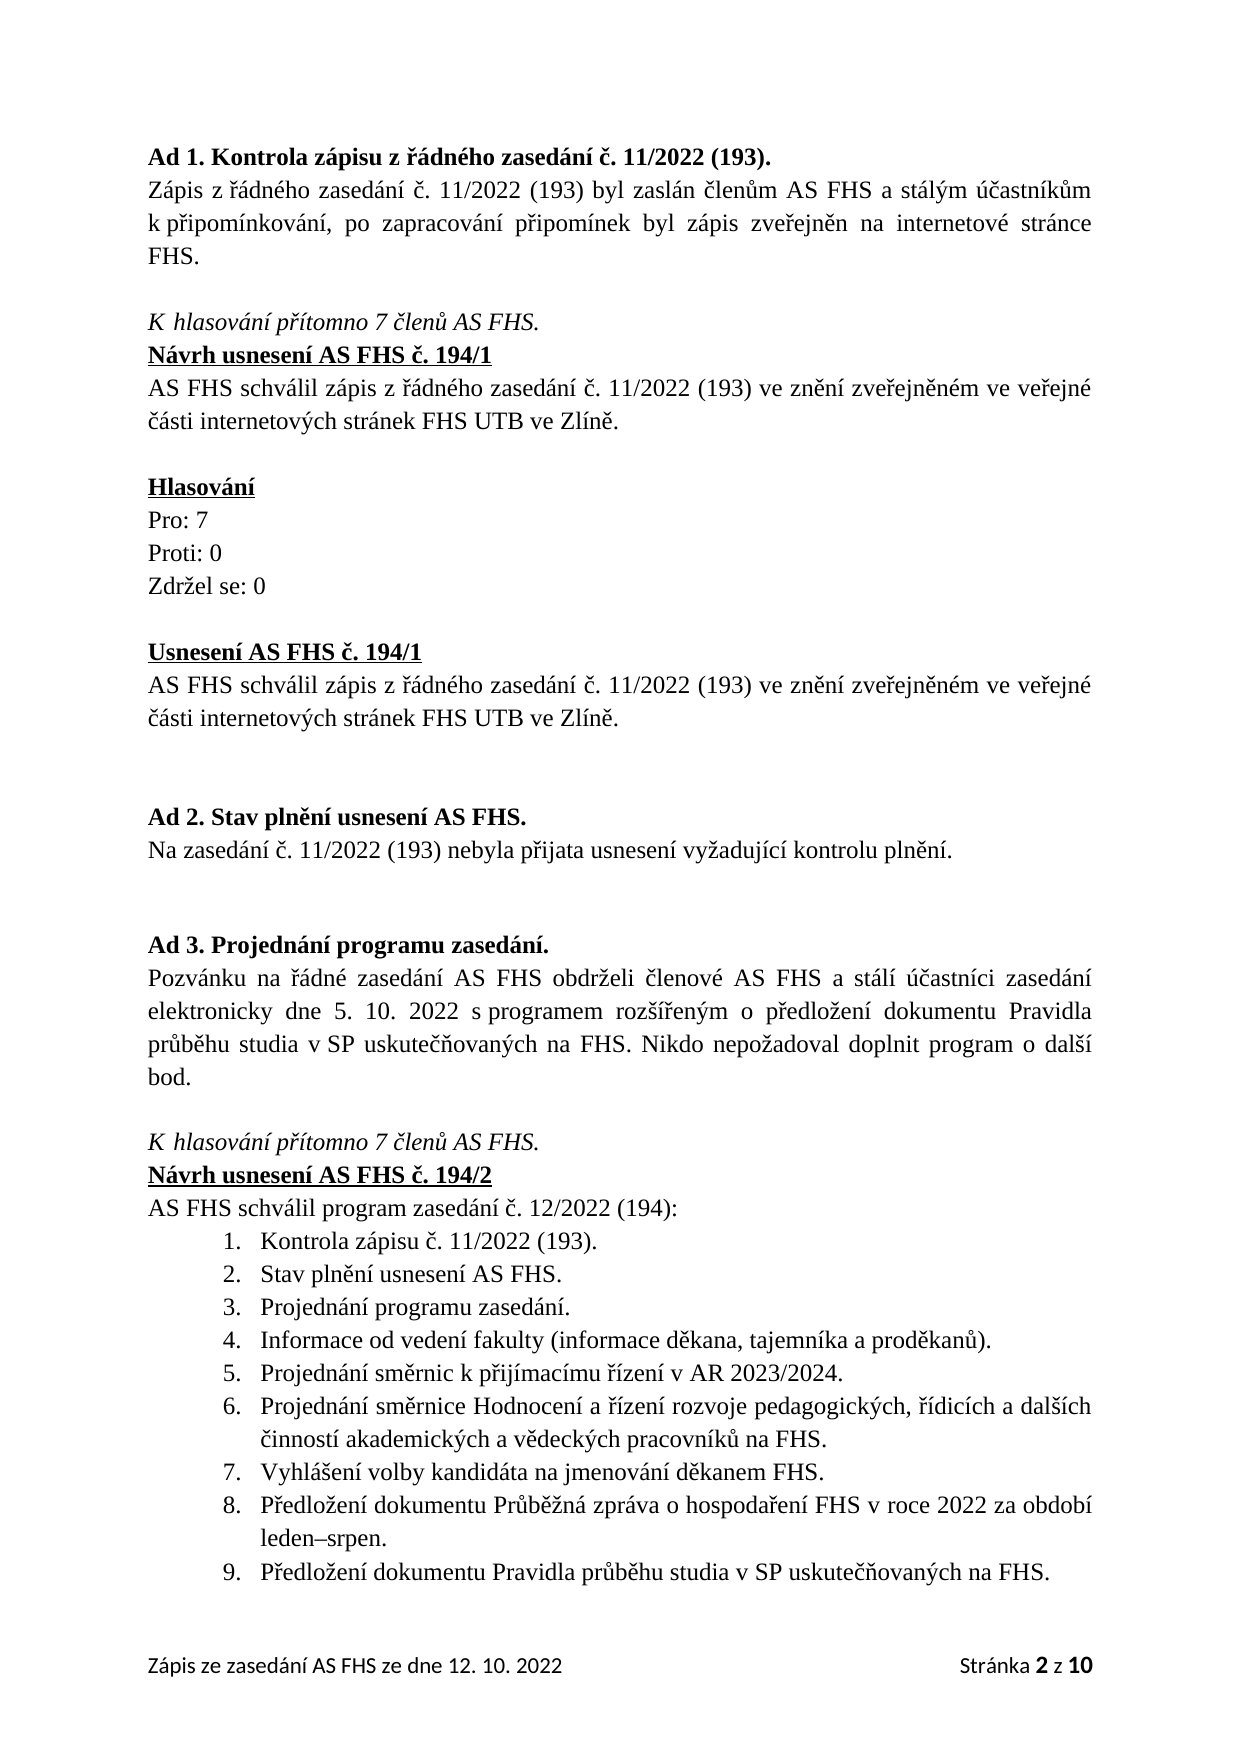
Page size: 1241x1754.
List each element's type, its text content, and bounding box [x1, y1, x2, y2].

text Ad 2. Stav plnění usnesení AS FHS. [148, 802, 1092, 831]
list Projednání směrnice Hodnocení a řízení rozvoje pedagogických, řídicích a dalších činností akademických a vědeckých pracovníků na FHS. [223, 1391, 1092, 1453]
text Pro: 7 [148, 505, 1092, 534]
list Předložení dokumentu Pravidla průběhu studia v SP uskutečňovaných na FHS. [223, 1557, 1092, 1585]
list Projednání programu zasedání. [223, 1292, 1092, 1321]
list Stav plnění usnesení AS FHS. [223, 1259, 1092, 1288]
list Vyhlášení volby kandidáta na jmenování děkanem FHS. [223, 1457, 1092, 1486]
list Předložení dokumentu Průběžná zpráva o hospodaření FHS v roce 2022 za období leden–srpen. [223, 1491, 1092, 1552]
list Pozvánku na řádné zasedání AS FHS obdrželi členové AS FHS a stálí účastníci zasedání elektronicky dne 5. 10. 2022 s programem rozšířeným o předložení dokumentu Pravidla průběhu studia v SP uskutečňovaných na FHS. Nikdo nepožadoval doplnit program o další bod. [148, 963, 1092, 1091]
text Proti: 0 [148, 538, 1092, 567]
text Zápis z řádného zasedání č. 11/2022 (193) byl zaslán členům AS FHS a stálým účastníkům k připomínkování, po zapracování připomínek byl zápis zveřejněn na internetové stránce FHS. [148, 175, 1092, 269]
text Zdržel se: 0 [148, 571, 1092, 600]
text Ad 3. Projednání programu zasedání. [148, 930, 1092, 959]
text Usnesení AS FHS č. 194/1 [148, 637, 1092, 666]
text Hlasování [148, 472, 1092, 501]
text Návrh usnesení AS FHS č. 194/1 [148, 340, 1092, 369]
text K hlasování přítomno 7 členů AS FHS. [148, 307, 1092, 336]
list Na zasedání č. 11/2022 (193) nebyla přijata usnesení vyžadující kontrolu plnění. [148, 835, 1092, 864]
text AS FHS schválil program zasedání č. 12/2022 (194): [148, 1193, 1092, 1222]
text Ad 1. Kontrola zápisu z řádného zasedání č. 11/2022 (193). [148, 142, 1092, 171]
text AS FHS schválil zápis z řádného zasedání č. 11/2022 (193) ve znění zveřejněném ve veřejné části internetových stránek FHS UTB ve Zlíně. [148, 373, 1092, 435]
list Projednání směrnic k přijímacímu řízení v AR 2023/2024. [223, 1358, 1092, 1387]
list Informace od vedení fakulty (informace děkana, tajemníka a proděkanů). [223, 1325, 1092, 1354]
list Kontrola zápisu č. 11/2022 (193). [223, 1226, 1092, 1255]
text Návrh usnesení AS FHS č. 194/2 [148, 1160, 1092, 1189]
text AS FHS schválil zápis z řádného zasedání č. 11/2022 (193) ve znění zveřejněném ve veřejné části internetových stránek FHS UTB ve Zlíně. [148, 670, 1092, 732]
text K hlasování přítomno 7 členů AS FHS. [148, 1127, 1092, 1156]
